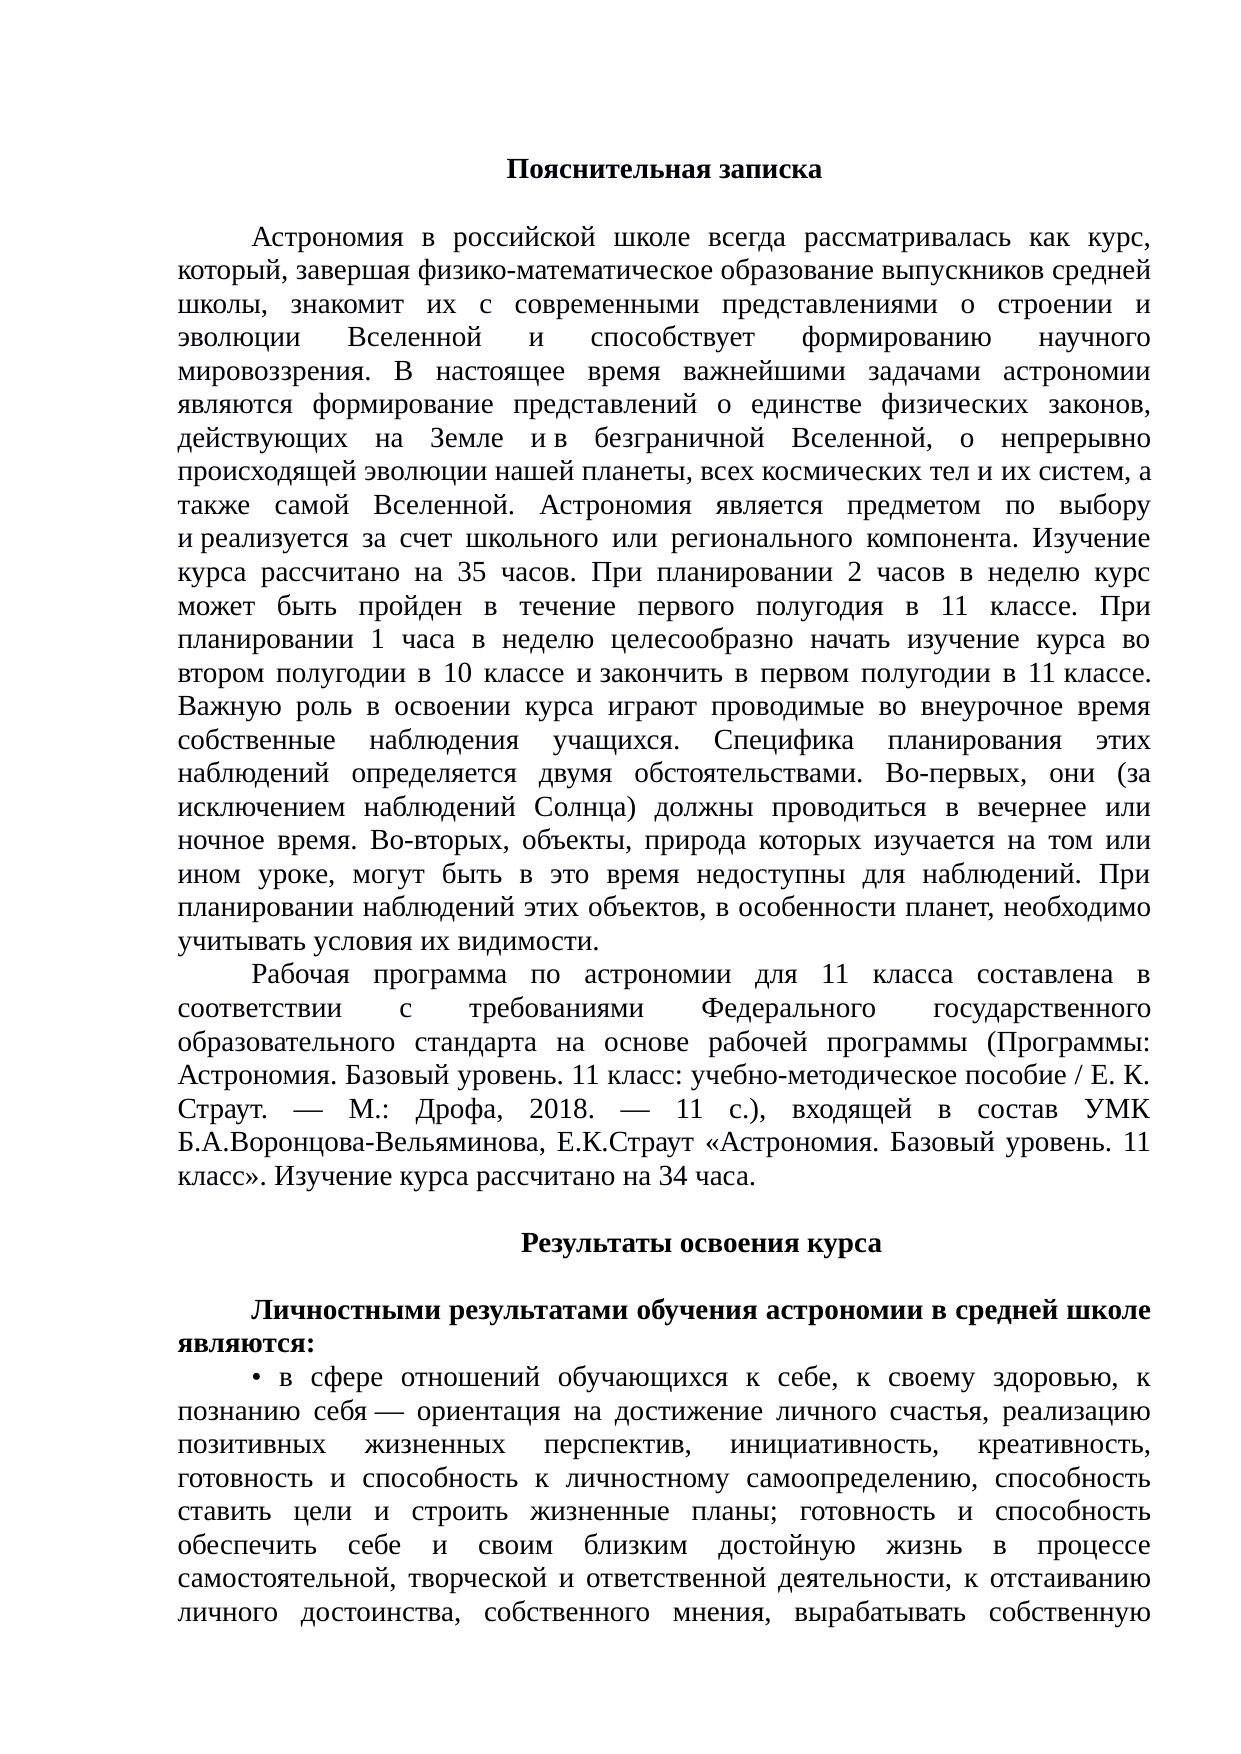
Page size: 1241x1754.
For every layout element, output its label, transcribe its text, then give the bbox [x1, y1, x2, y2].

text Пояснительная записка [177, 152, 1152, 185]
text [177, 1359, 1152, 1627]
text Астрономия в российской школе всегда рассматривалась как курс, который, завершая физико-математическое образование выпускников средней школы, знакомит их с современными представлениями о строении и эволюции Вселенной и способствует формированию научного мировоззрения. В настоящее время важнейшими задачами астрономии являются формирование представлений о единстве физических законов, действующих на Земле и в безграничной Вселенной, о непрерывно происходящей эволюции нашей планеты, всех космических тел и их систем, а также самой Вселенной. Астрономия является предметом по выбору и реализуется за счет школьного или регионального компонента. Изучение курса рассчитано на 35 часов. При планировании 2 часов в неделю курс может быть пройден в течение первого полугодия в 11 классе. При планировании 1 часа в неделю целесообразно начать изучение курса во втором полугодии в 10 классе и закончить в первом полугодии в 11 классе. Важную роль в освоении курса играют проводимые во внеурочное время собственные наблюдения учащихся. Специфика планирования этих наблюдений определяется двумя обстоятельствами. Во-первых, они (за исключением наблюдений Солнца) должны проводиться в вечернее или ночное время. Во-вторых, объекты, природа которых изучается на том или ином уроке, могут быть в это время недоступны для наблюдений. При планировании наблюдений этих объектов, в особенности планет, необходимо учитывать условия их видимости. [177, 219, 1152, 957]
text Личностными результатами обучения астрономии в средней школе являются: [177, 1292, 1152, 1359]
text Результаты освоения курса [177, 1225, 1152, 1258]
text Рабочая программа по астрономии для 11 класса составлена в соответствии с требованиями Федерального государственного образовательного стандарта на основе рабочей программы (Программы: Астрономия. Базовый уровень. 11 класс: учебно-методическое пособие / Е. К. Страут. — М.: Дрофа, 2018. — 11 с.), входящей в состав УМК Б.А.Воронцова-Вельяминова, Е.К.Страут «Астрономия. Базовый уровень. 11 класс». Изучение курса рассчитано на 34 часа. [177, 957, 1152, 1191]
